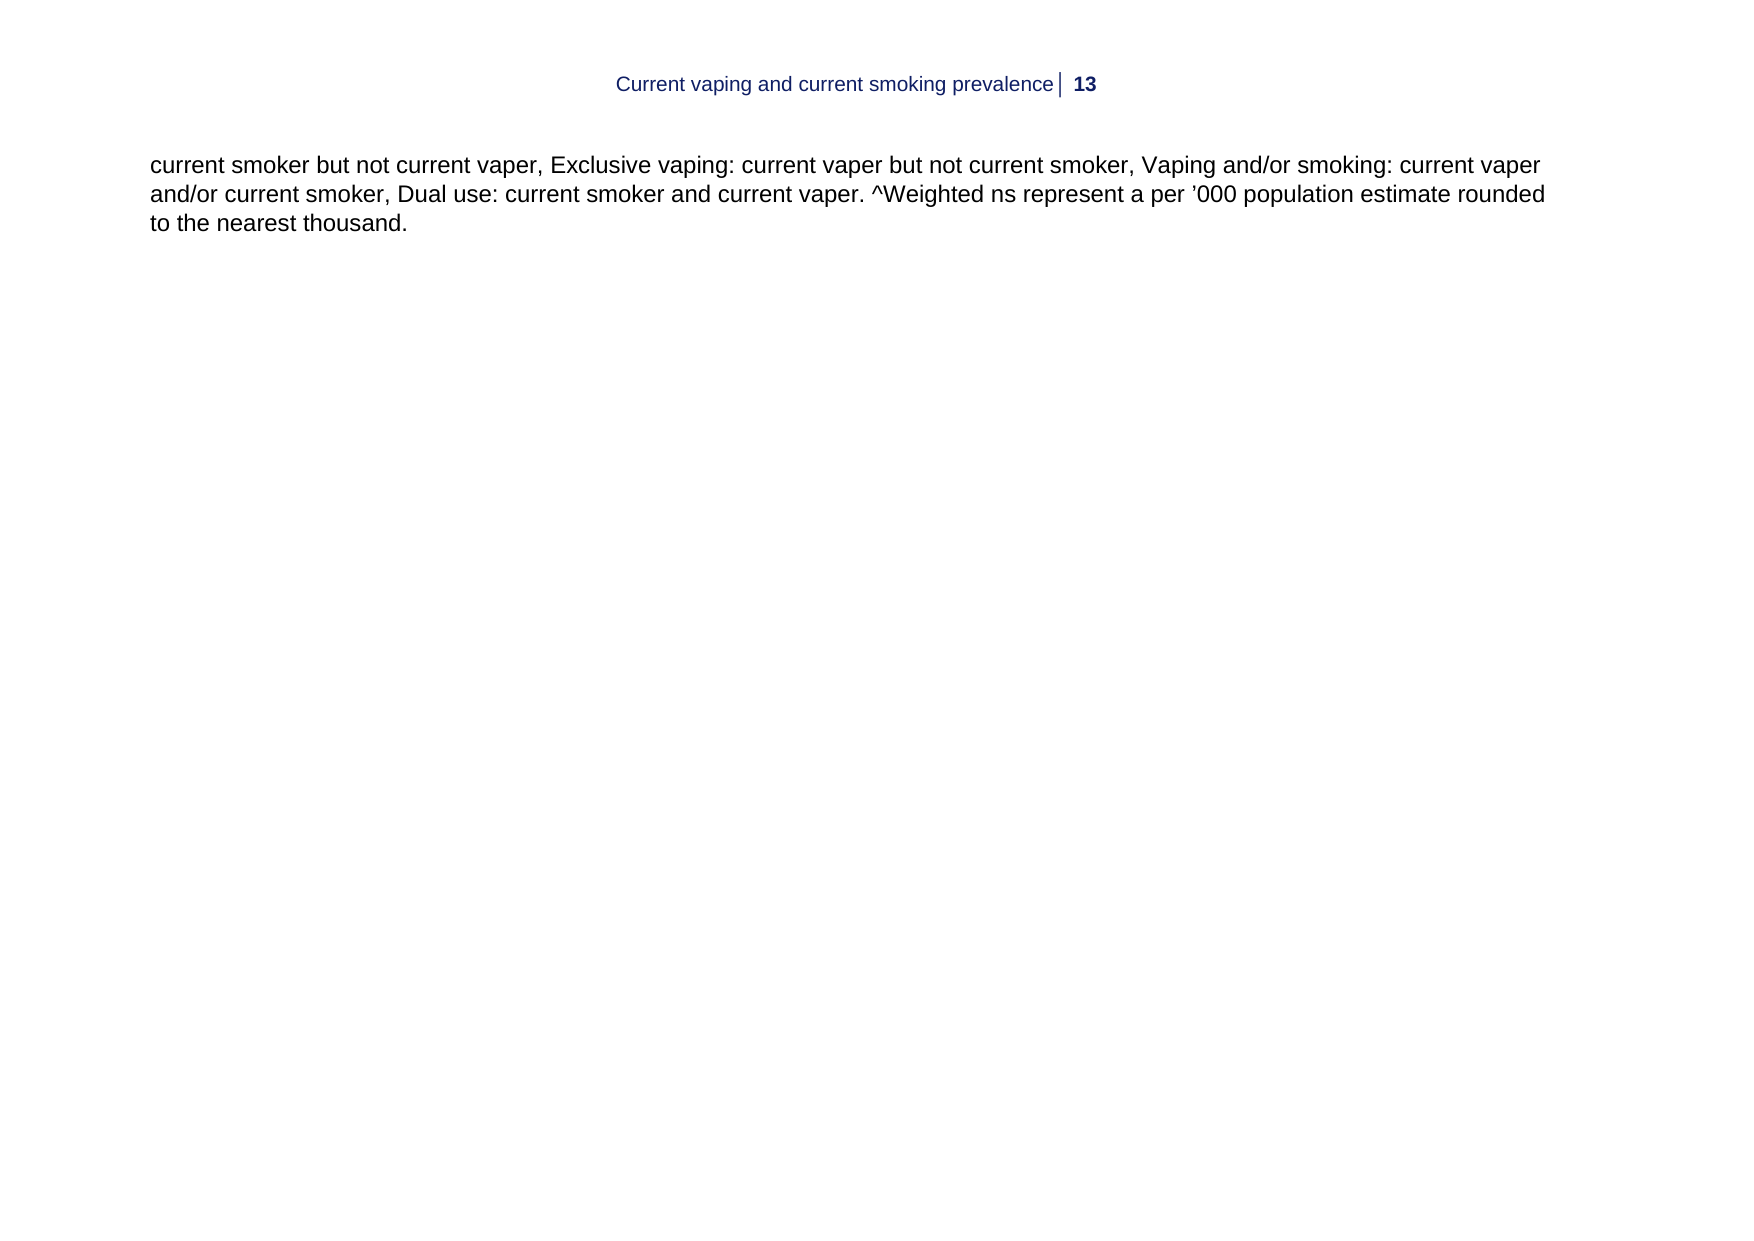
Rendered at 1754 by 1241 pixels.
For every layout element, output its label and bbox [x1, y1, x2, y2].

text [150, 151, 1562, 236]
